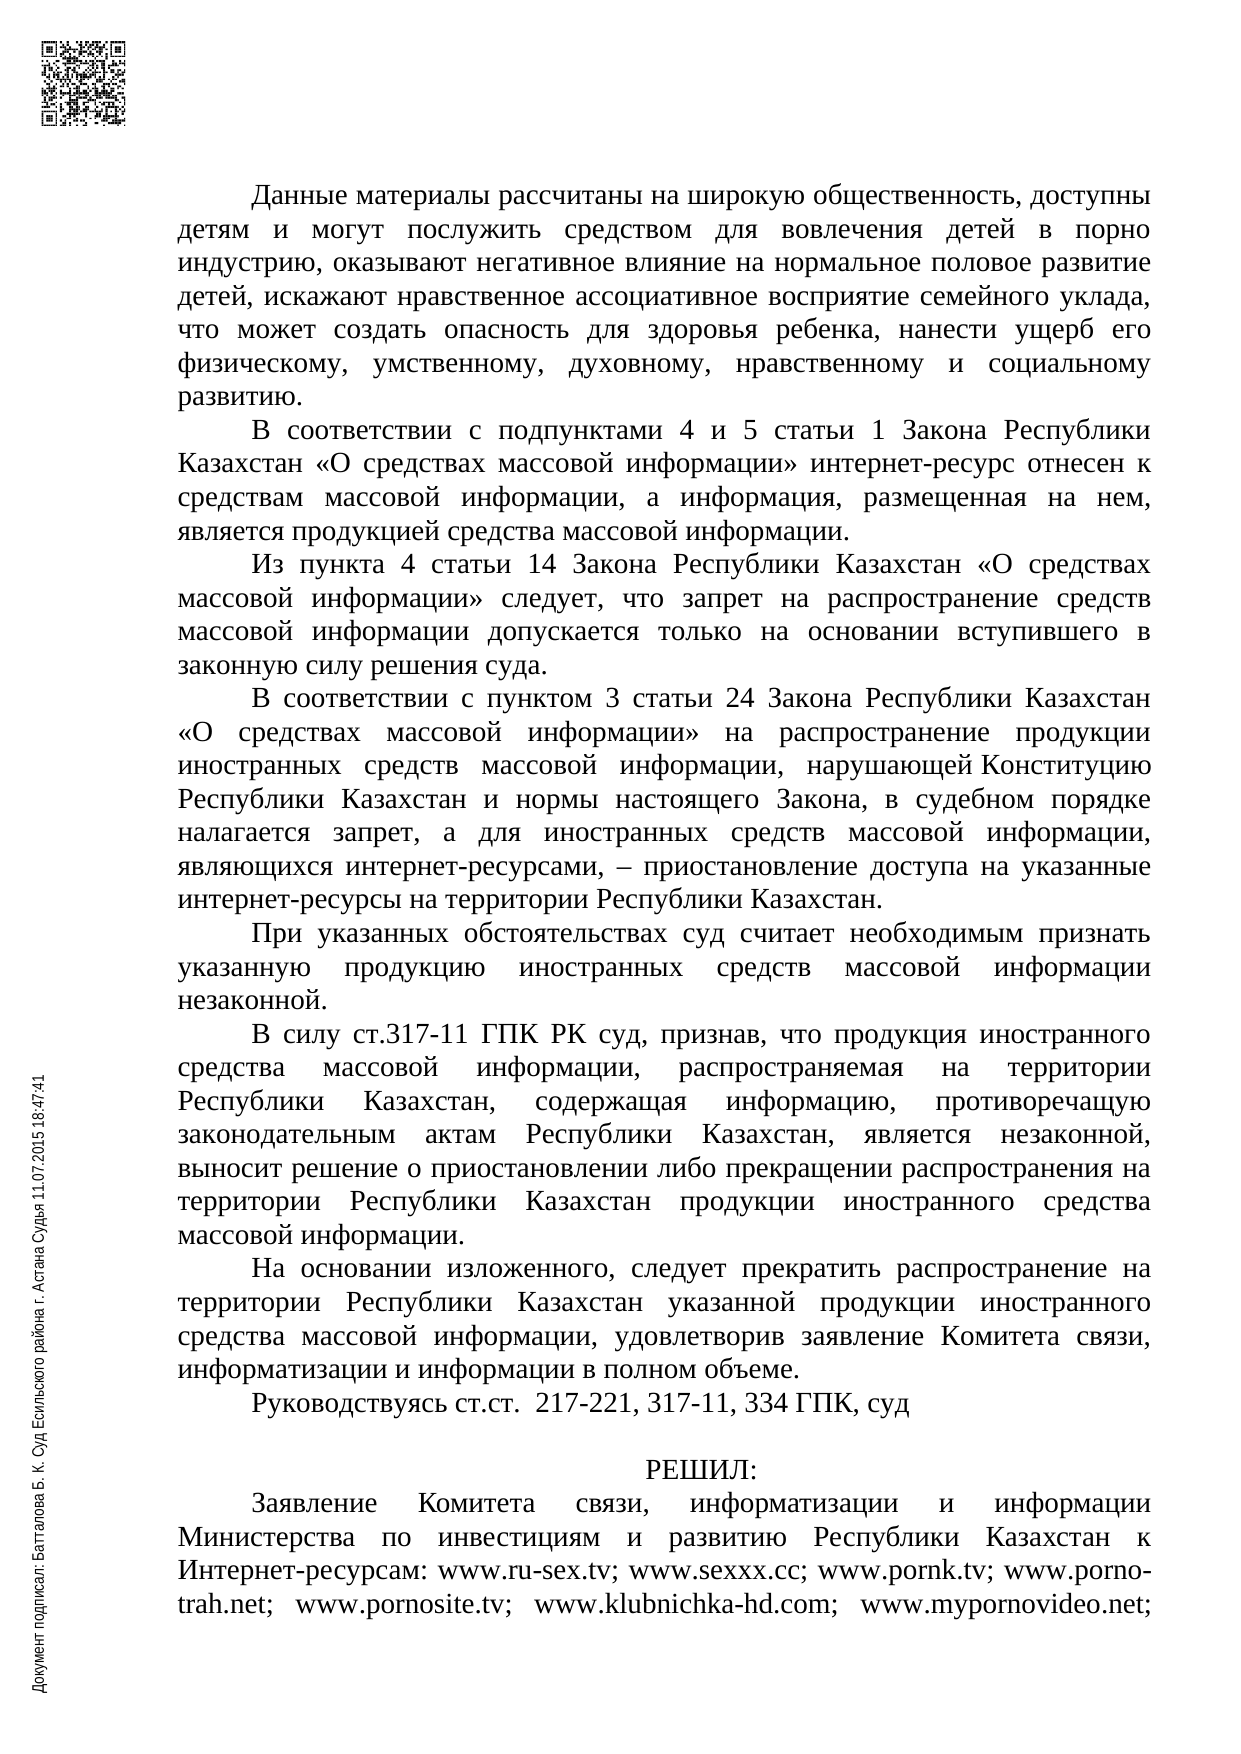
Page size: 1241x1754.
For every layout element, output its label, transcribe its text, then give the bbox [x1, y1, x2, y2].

text На основании изложенного, следует прекратить распространение на территории Республики Казахстан указанной продукции иностранного средства массовой информации, удовлетворив заявление Комитета связи, информатизации и информации в полном объеме. [177, 1251, 1152, 1385]
text РЕШИЛ: [177, 1452, 1152, 1485]
text Данные материалы рассчитаны на широкую общественность, доступны детям и могут послужить средством для вовлечения детей в порно индустрию, оказывают негативное влияние на нормальное половое развитие детей, искажают нравственное ассоциативное восприятие семейного уклада, что может создать опасность для здоровья ребенка, нанести ущерб его физическому, умственному, духовному, нравственному и социальному развитию. [177, 177, 1152, 412]
text Руководствуясь ст.ст. 217-221, 317-11, 334 ГПК, суд [177, 1385, 1152, 1418]
text Из пункта 4 статьи 14 Закона Республики Казахстан «О средствах массовой информации» следует, что запрет на распространение средств массовой информации допускается только на основании вступившего в законную силу решения суда. [177, 546, 1152, 680]
text В соответствии с подпунктами 4 и 5 статьи 1 Закона Республики Казахстан «О средствах массовой информации» интернет-ресурс отнесен к средствам массовой информации, а информация, размещенная на нем, является продукцией средства массовой информации. [177, 412, 1152, 546]
text В соответствии с пунктом 3 статьи 24 Закона Республики Казахстан «О средствах массовой информации» на распространение продукции иностранных средств массовой информации, нарушающей Конституцию Республики Казахстан и нормы настоящего Закона, в судебном порядке налагается запрет, а для иностранных средств массовой информации, являющихся интернет-ресурсами, – приостановление доступа на указанные интернет-ресурсы на территории Республики Казахстан. [177, 680, 1152, 915]
text При указанных обстоятельствах суд считает необходимым признать указанную продукцию иностранных средств массовой информации незаконной. [177, 915, 1152, 1016]
text В силу ст.317-11 ГПК РК суд, признав, что продукция иностранного средства массовой информации, распространяемая на территории Республики Казахстан, содержащая информацию, противоречащую законодательным актам Республики Казахстан, является незаконной, выносит решение о приостановлении либо прекращении распространения на территории Республики Казахстан продукции иностранного средства массовой информации. [177, 1016, 1152, 1251]
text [177, 1485, 1152, 1619]
